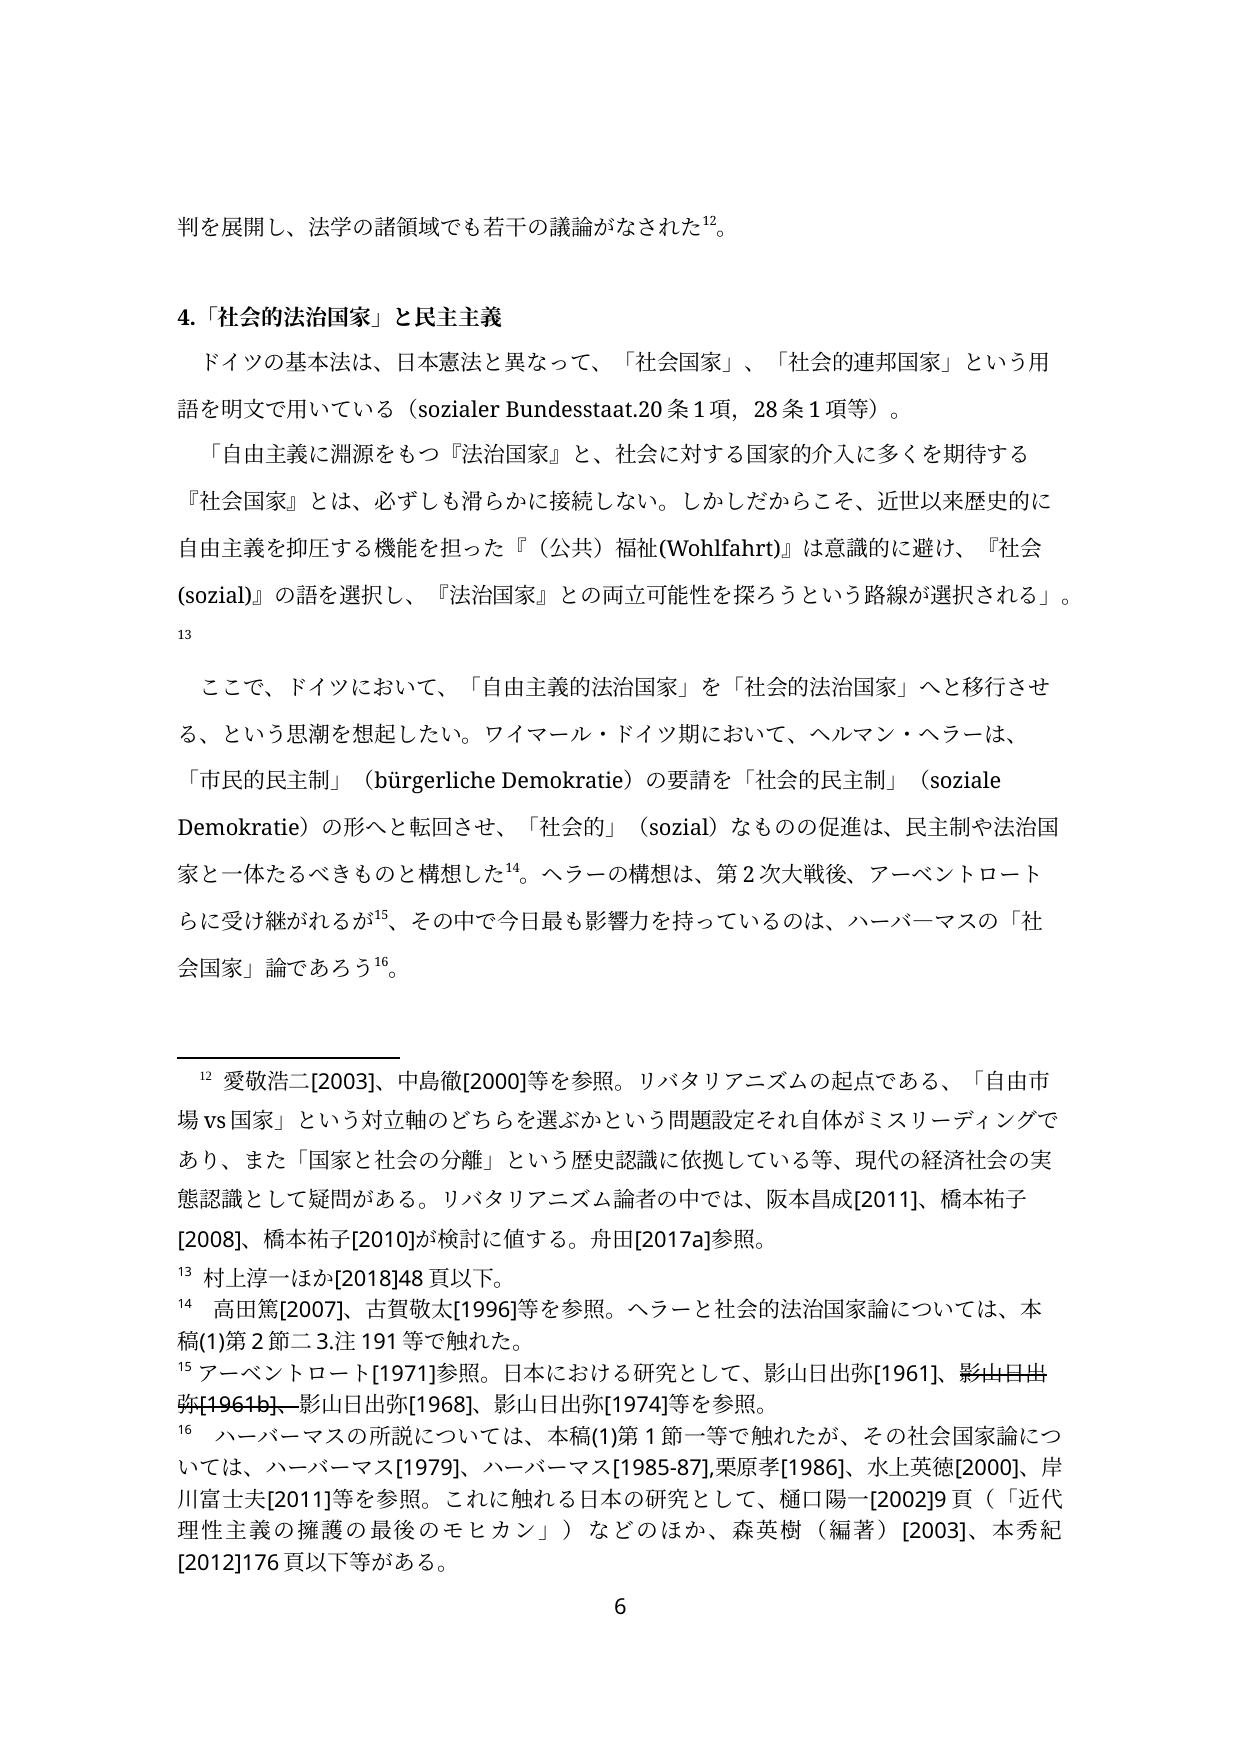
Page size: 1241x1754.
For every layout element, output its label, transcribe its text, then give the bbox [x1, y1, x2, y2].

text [177, 207, 1063, 244]
subtitle 4.「社会的法治国家」と民主主義 [177, 297, 1063, 334]
text ここで、ドイツにおいて、「自由主義的法治国家」を「社会的法治国家」へと移行させる、という思潮を想起したい。ワイマール・ドイツ期において、ヘルマン・ヘラーは、「市民的民主制」（bürgerliche Demokratie）の要請を「社会的民主制」（soziale Demokratie）の形へと転回させ、「社会的」（sozial）なものの促進は、民主制や法治国家と一体たるべきものと構想した。ヘラーの構想は、第2次大戦後、アーベントロートらに受け継がれるが、その中で今日最も影響力を持っているのは、ハーバ―マスの「社会国家」論であろう。 [177, 667, 1063, 986]
text 「自由主義に淵源をもつ『法治国家』と、社会に対する国家的介入に多くを期待する『社会国家』とは、必ずしも滑らかに接続しない。しかしだからこそ、近世以来歴史的に自由主義を抑圧する機能を担った『（公共）福祉(Wohlfahrt)』は意識的に避け、『社会(sozial)』の語を選択し、『法治国家』との両立可能性を探ろうという路線が選択される」。 [177, 434, 1063, 659]
text ドイツの基本法は、日本憲法と異なって、「社会国家」、「社会的連邦国家」という用語を明文で用いている（sozialer Bundesstaat.20条1項，28条1項等）。 [177, 342, 1063, 427]
